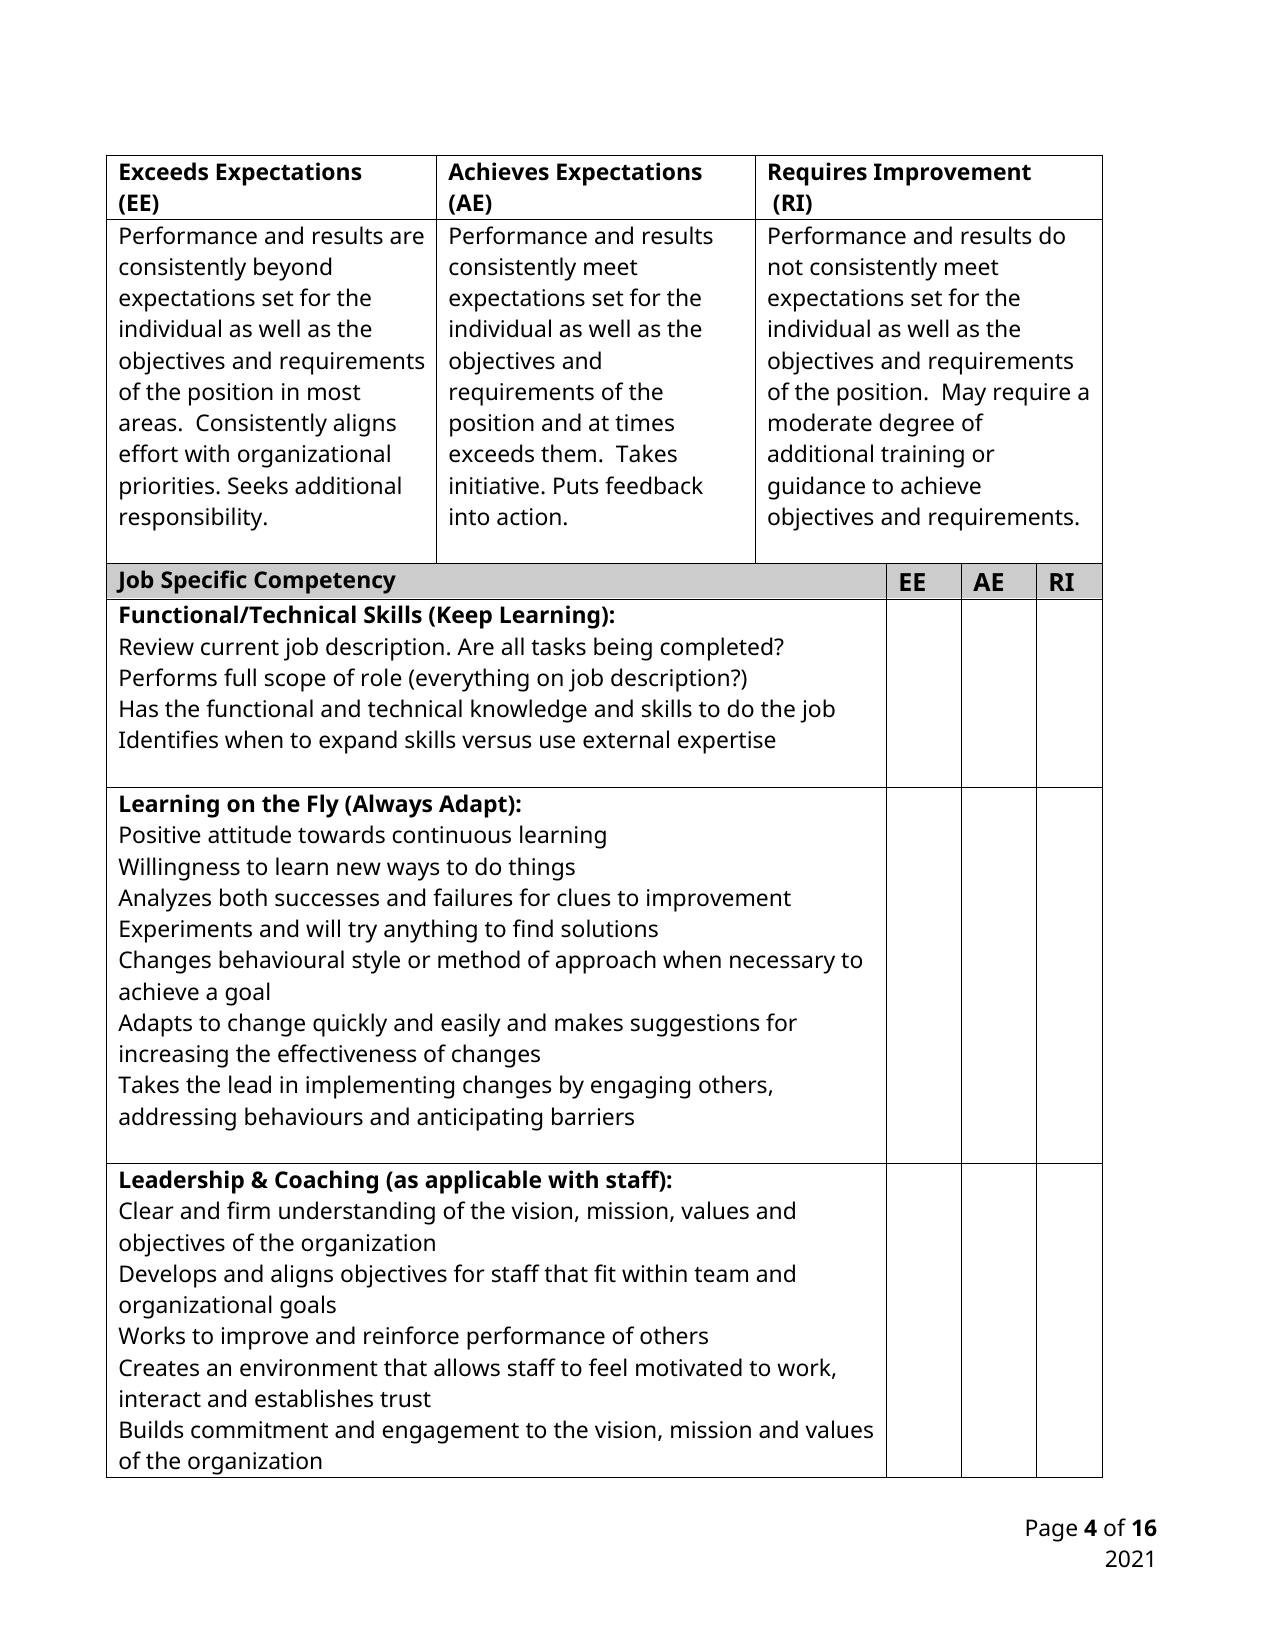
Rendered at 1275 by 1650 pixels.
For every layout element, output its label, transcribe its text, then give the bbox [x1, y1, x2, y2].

table_cell [962, 788, 1036, 1163]
table_cell [887, 1164, 961, 1477]
table_cell [1037, 1164, 1102, 1477]
table_cell Learning on the Fly (Always Adapt): Positive attitude towards continuous learning Willingness to learn new ways to do things Analyzes both successes and failures for clues to improvement Experiments and will try anything to find solutions Changes behavioural style or method of approach when necessary to achieve a goal Adapts to change quickly and easily and makes suggestions for increasing the effectiveness of changes Takes the lead in implementing changes by engaging others, addressing behaviours and anticipating barriers [107, 788, 886, 1163]
table_cell [887, 788, 961, 1163]
table_cell [1037, 600, 1102, 787]
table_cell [107, 1164, 886, 1477]
table_cell Performance and results are consistently beyond expectations set for the individual as well as the objectives and requirements of the position in most areas. Consistently aligns effort with organizational priorities. Seeks additional responsibility. [107, 220, 436, 563]
table_cell EE [887, 564, 961, 598]
table_cell Job Specific Competency [107, 564, 886, 598]
table_cell [962, 1164, 1036, 1477]
table_cell Performance and results consistently meet expectations set for the individual as well as the objectives and requirements of the position and at times exceeds them. Takes initiative. Puts feedback into action. [437, 220, 755, 563]
table_header Exceeds Expectations (EE) [107, 156, 436, 218]
table_cell [887, 600, 961, 787]
table_cell Performance and results do not consistently meet expectations set for the individual as well as the objectives and requirements of the position. May require a moderate degree of additional training or guidance to achieve objectives and requirements. [756, 220, 1102, 563]
table_cell AE [962, 564, 1036, 598]
table_cell RI [1037, 564, 1102, 598]
table_cell [962, 600, 1036, 787]
table_cell [1037, 788, 1102, 1163]
table_header Requires Improvement (RI) [756, 156, 1102, 218]
table_header Achieves Expectations (AE) [437, 156, 755, 218]
table_cell Functional/Technical Skills (Keep Learning): Review current job description. Are all tasks being completed? Performs full scope of role (everything on job description?) Has the functional and technical knowledge and skills to do the job Identifies when to expand skills versus use external expertise [107, 600, 886, 787]
